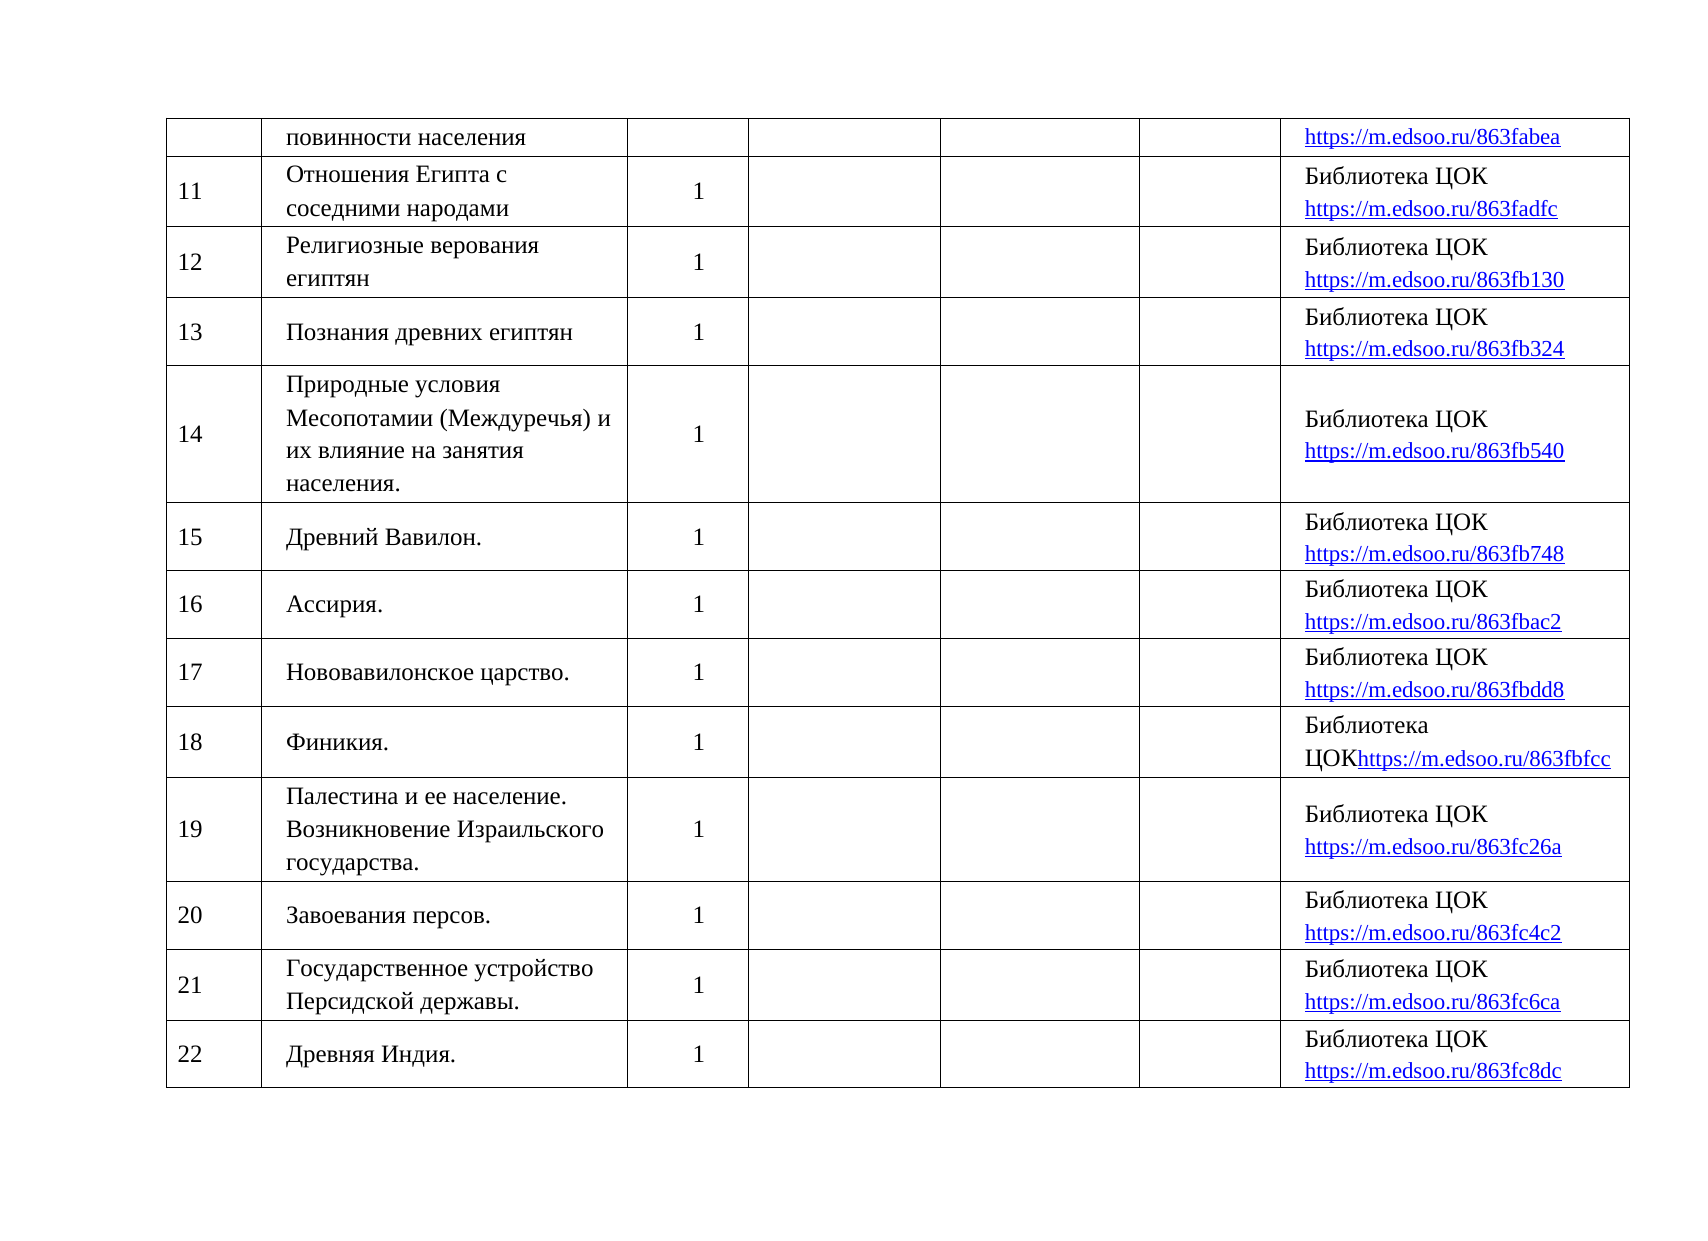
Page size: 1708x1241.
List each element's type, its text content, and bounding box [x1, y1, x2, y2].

table_header повинности населения [262, 119, 627, 156]
table_cell 12 [167, 227, 261, 297]
table_cell [749, 298, 940, 365]
table_cell [1140, 298, 1280, 365]
table_cell Библиотека ЦОК https://m.edsoo.ru/863fadfc [1281, 157, 1629, 226]
table_cell Библиотека ЦОК https://m.edsoo.ru/863fb130 [1281, 227, 1629, 297]
table_cell 1 [628, 778, 748, 881]
table_cell [941, 298, 1139, 365]
table_cell Нововавилонское царство. [262, 639, 627, 706]
table_cell Библиотека ЦОК https://m.edsoo.ru/863fb748 [1281, 503, 1629, 570]
table_cell 1 [628, 298, 748, 365]
table_cell 1 [628, 950, 748, 1019]
table_cell 13 [167, 298, 261, 365]
table_cell 1 [628, 707, 748, 777]
table_cell Библиотека ЦОК https://m.edsoo.ru/863fb324 [1281, 298, 1629, 365]
table_cell [1140, 707, 1280, 777]
table_cell 14 [167, 366, 261, 502]
table_cell Библиотека ЦОК https://m.edsoo.ru/863fbac2 [1281, 571, 1629, 638]
table_cell [941, 707, 1139, 777]
table_cell [749, 503, 940, 570]
table_cell [1140, 157, 1280, 226]
table_cell 1 [628, 882, 748, 948]
table_cell Отношения Египта с соседними народами [262, 157, 627, 226]
table_cell [1140, 503, 1280, 570]
table_cell [749, 157, 940, 226]
table_cell 1 [628, 227, 748, 297]
table_cell Религиозные верования египтян [262, 227, 627, 297]
table_cell Палестина и ее население. Возникновение Израильского государства. [262, 778, 627, 881]
table_cell [941, 639, 1139, 706]
table_cell [749, 707, 940, 777]
table_cell Финикия. [262, 707, 627, 777]
table_cell 18 [167, 707, 261, 777]
table_cell [1140, 778, 1280, 881]
table_cell 1 [628, 503, 748, 570]
table_cell [941, 157, 1139, 226]
table_cell [941, 882, 1139, 948]
table_cell 1 [628, 1021, 748, 1087]
table_cell [941, 503, 1139, 570]
table_cell Завоевания персов. [262, 882, 627, 948]
table_cell Библиотека ЦОК https://m.edsoo.ru/863fc6ca [1281, 950, 1629, 1019]
table_cell 1 [628, 571, 748, 638]
table_cell [749, 227, 940, 297]
table_cell [1140, 639, 1280, 706]
table_cell Библиотека ЦОК https://m.edsoo.ru/863fb540 [1281, 366, 1629, 502]
table_cell Библиотека ЦОКhttps://m.edsoo.ru/863fbfcc [1281, 707, 1629, 777]
table_cell [749, 1021, 940, 1087]
table_cell 1 [628, 157, 748, 226]
table_cell 16 [167, 571, 261, 638]
table_cell [941, 227, 1139, 297]
table_cell [941, 366, 1139, 502]
table_cell 1 [628, 366, 748, 502]
table_cell Древний Вавилон. [262, 503, 627, 570]
table_cell [1140, 571, 1280, 638]
table_header [749, 119, 940, 156]
table_cell [1140, 366, 1280, 502]
table_header https://m.edsoo.ru/863fabea [1281, 119, 1629, 156]
table_cell [941, 1021, 1139, 1087]
table_cell [941, 778, 1139, 881]
table_cell 21 [167, 950, 261, 1019]
table_cell Познания древних египтян [262, 298, 627, 365]
table_cell [1140, 882, 1280, 948]
table_cell [749, 366, 940, 502]
table_cell Природные условия Месопотамии (Междуречья) и их влияние на занятия населения. [262, 366, 627, 502]
table_cell Ассирия. [262, 571, 627, 638]
table_cell 11 [167, 157, 261, 226]
table_cell 20 [167, 882, 261, 948]
table_cell [749, 950, 940, 1019]
table_cell 17 [167, 639, 261, 706]
table_cell [749, 571, 940, 638]
table_cell 15 [167, 503, 261, 570]
table_cell Библиотека ЦОК https://m.edsoo.ru/863fc26a [1281, 778, 1629, 881]
table_cell [1140, 227, 1280, 297]
table_cell Древняя Индия. [262, 1021, 627, 1087]
table_header [628, 119, 748, 156]
table_cell 19 [167, 778, 261, 881]
table_cell 1 [628, 639, 748, 706]
table_cell Библиотека ЦОК https://m.edsoo.ru/863fc4c2 [1281, 882, 1629, 948]
table_cell Библиотека ЦОК https://m.edsoo.ru/863fbdd8 [1281, 639, 1629, 706]
table_cell 22 [167, 1021, 261, 1087]
table_cell [749, 882, 940, 948]
table_cell [941, 571, 1139, 638]
table_cell Библиотека ЦОК https://m.edsoo.ru/863fc8dc [1281, 1021, 1629, 1087]
table_cell [1140, 950, 1280, 1019]
table_header [1140, 119, 1280, 156]
table_cell [941, 950, 1139, 1019]
table_cell [749, 639, 940, 706]
table_cell [749, 778, 940, 881]
table_header [941, 119, 1139, 156]
table_cell Государственное устройство Персидской державы. [262, 950, 627, 1019]
table_cell [1140, 1021, 1280, 1087]
table_header [167, 119, 261, 156]
